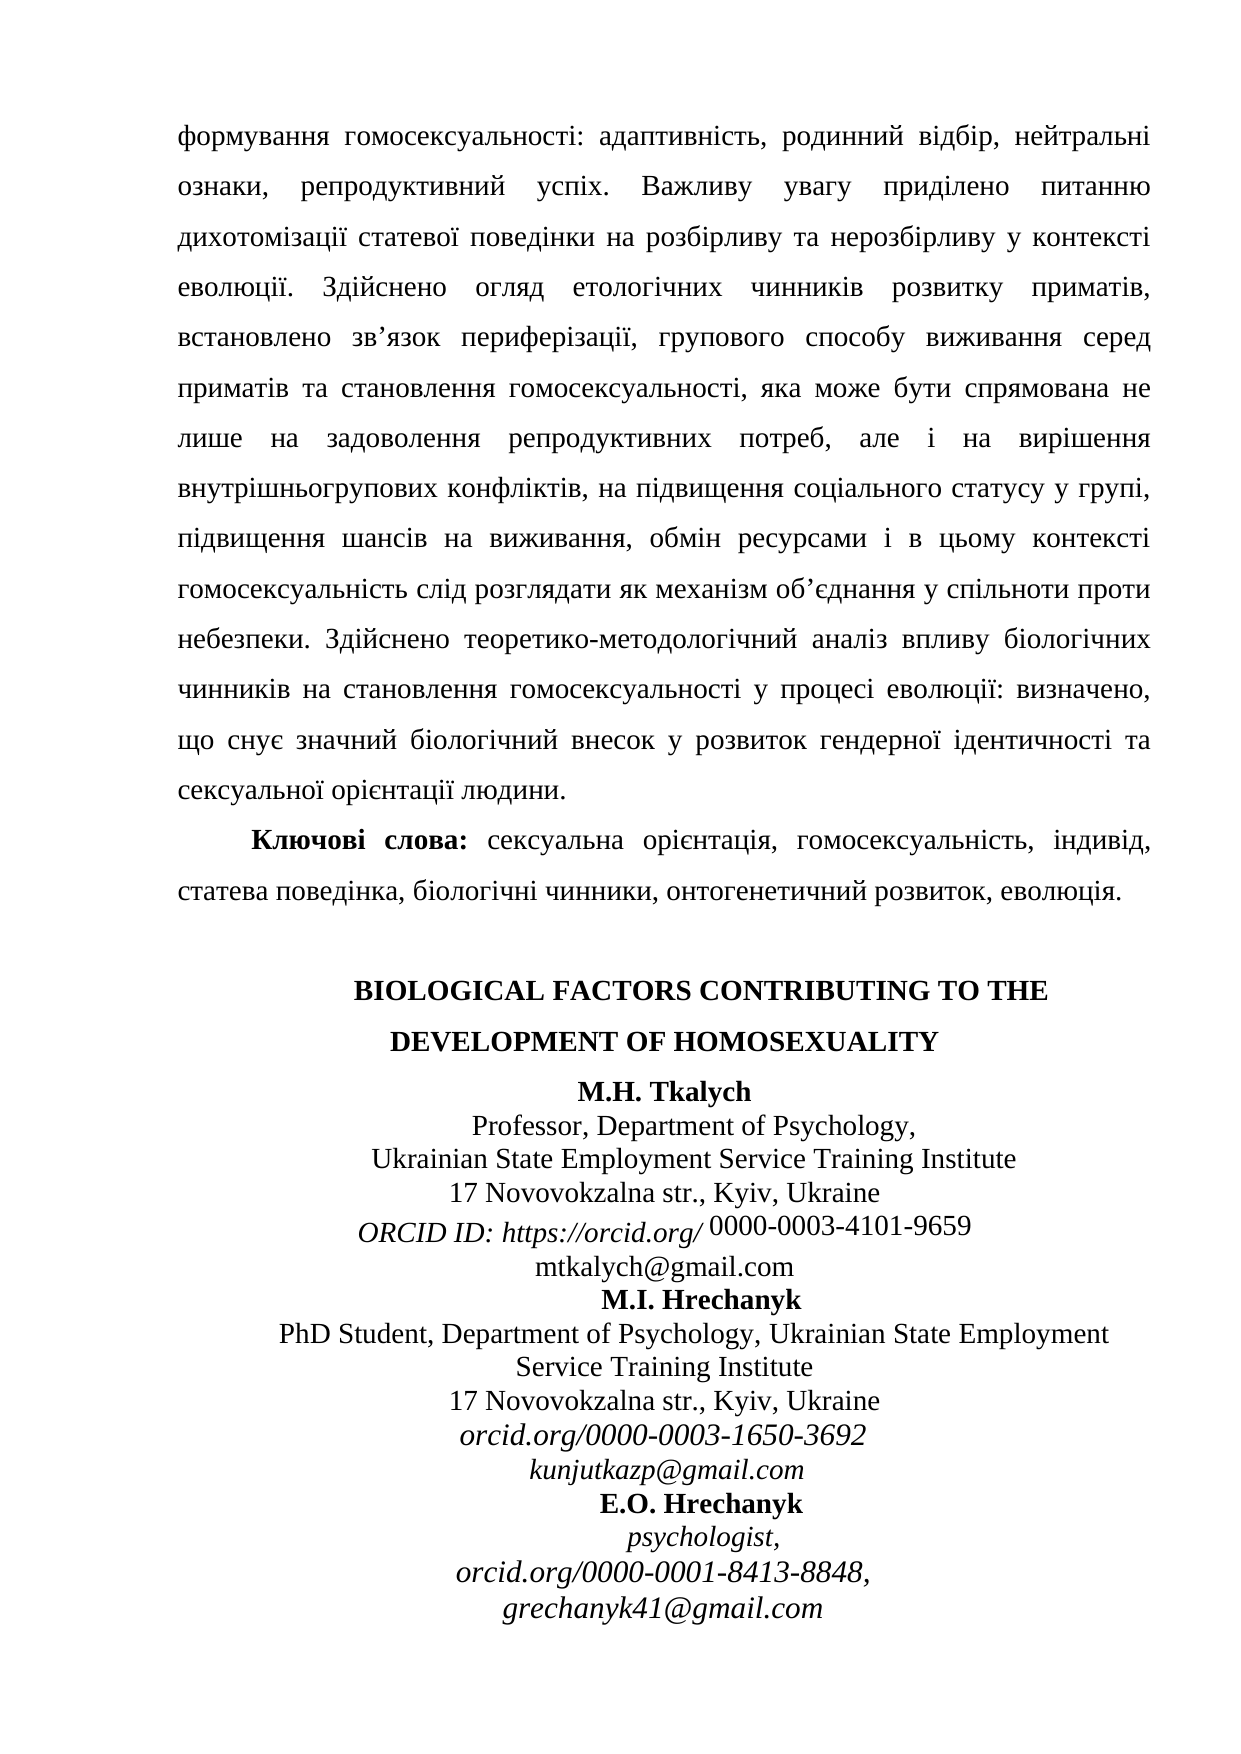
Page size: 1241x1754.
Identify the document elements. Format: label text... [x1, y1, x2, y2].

text 17 Novovokzalna str., Kyiv, Ukraine [177, 1383, 1152, 1416]
text grechanyk41@gmail.com [177, 1589, 1152, 1625]
text Ukrainian State Employment Service Training Institute [177, 1141, 1152, 1175]
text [177, 118, 1152, 806]
text BIOLOGICAL FACTORS CONTRIBUTING TO THE DEVELOPMENT OF HOMOSEXUALITY [177, 973, 1152, 1057]
text psychologist, [177, 1519, 1152, 1553]
text orcid.org/0000-0003-1650-3692 [177, 1416, 1152, 1452]
text kunjutkazp@gmail.com [177, 1452, 1152, 1486]
text E.O. Hrechanyk [177, 1486, 1152, 1519]
text Professor, Department of Psychology, [177, 1108, 1152, 1141]
text M.H. Tkalych [177, 1074, 1152, 1108]
text orcid.org/0000-0001-8413-8848, [177, 1553, 1152, 1589]
text M.I. Hrechanyk [177, 1282, 1152, 1316]
text mtkalych@gmail.com [177, 1249, 1152, 1282]
text Ключові слова: сексуальна орієнтація, гомосексуальність, індивід, статева поведінка, біологічні чинники, онтогенетичний розвиток, еволюція. [177, 822, 1152, 906]
text ORCID ID: https://orcid.org/ 0000-0003-4101-9659 [177, 1208, 1152, 1249]
text 17 Novovokzalna str., Kyiv, Ukraine [177, 1175, 1152, 1208]
text PhD Student, Department of Psychology, Ukrainian State Employment Service Training Institute [177, 1316, 1152, 1383]
